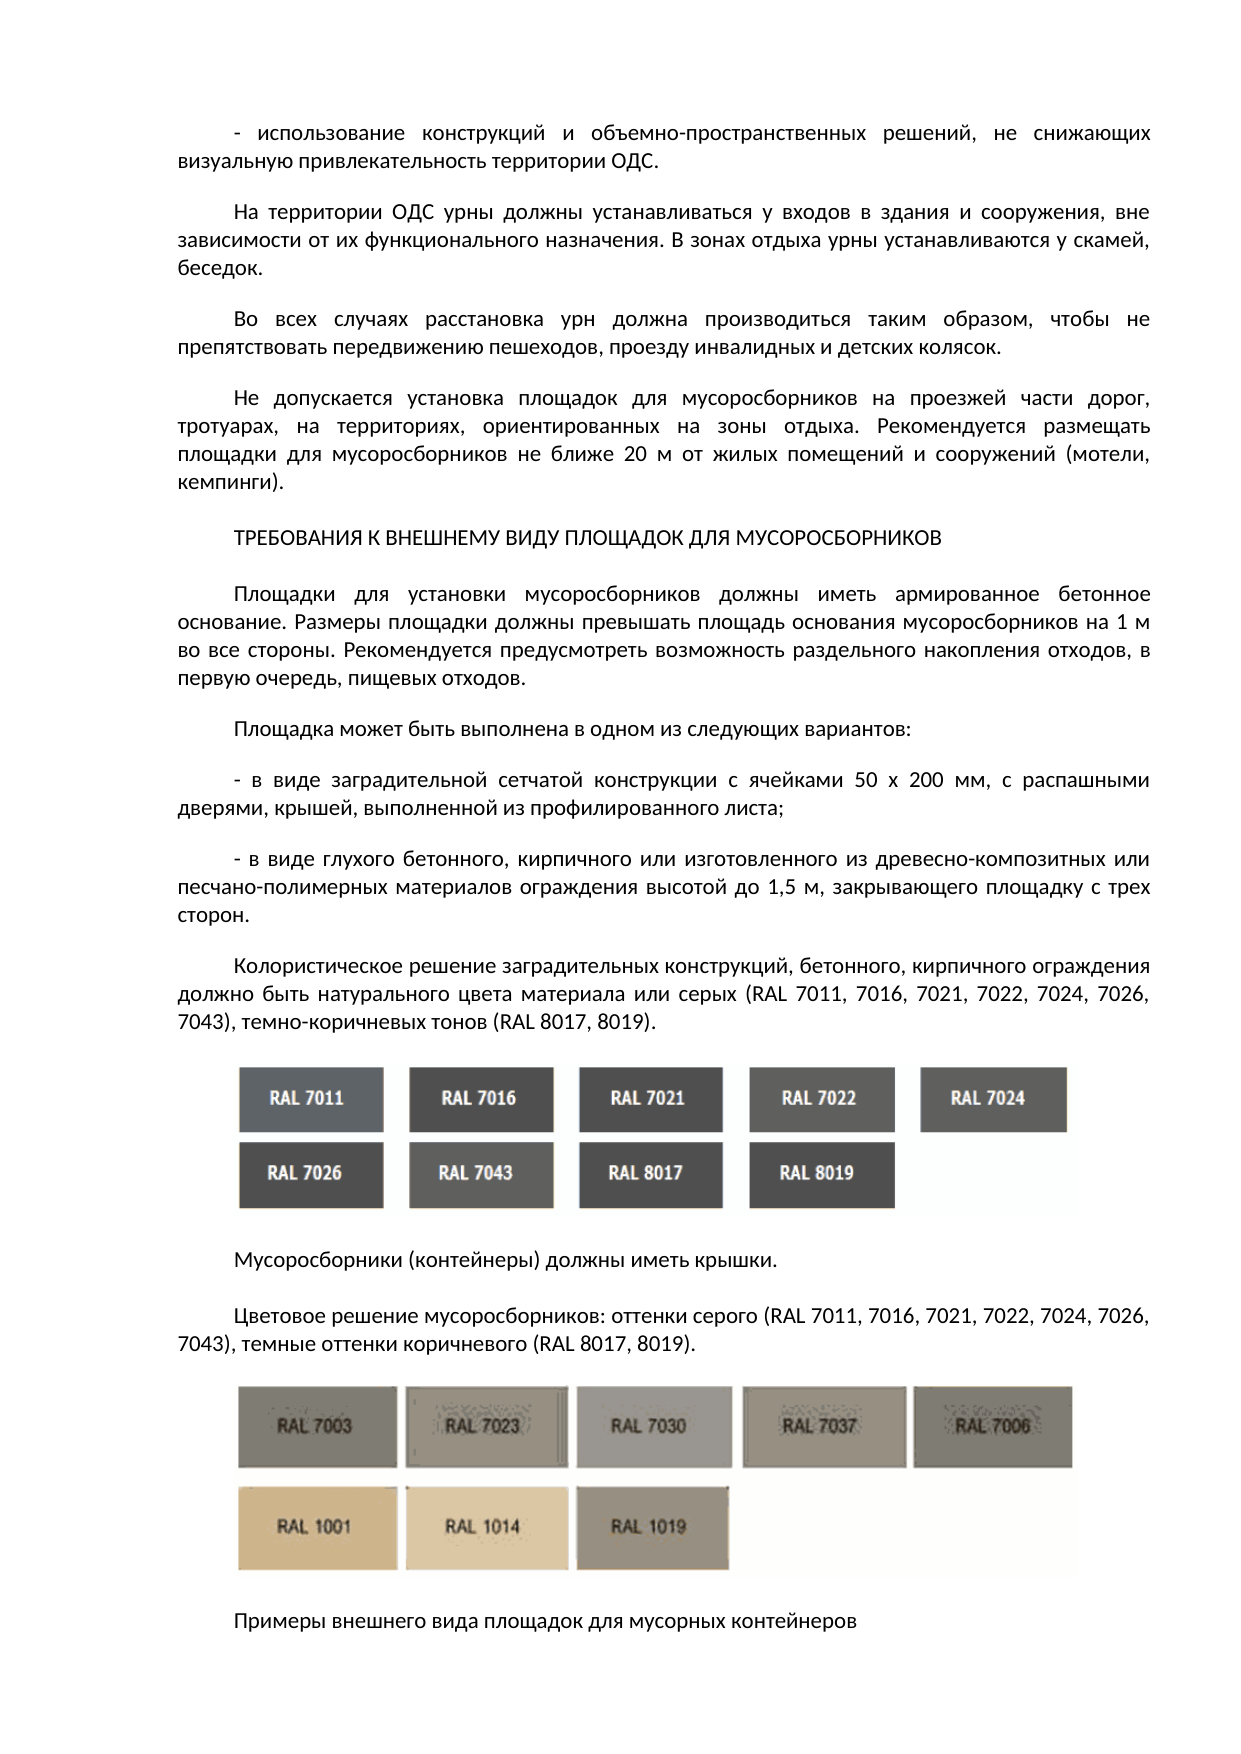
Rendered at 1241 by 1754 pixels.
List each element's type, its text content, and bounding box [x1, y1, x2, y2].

text - использование конструкций и объемно-пространственных решений, не снижающих визуальную привлекательность территории ОДС. [177, 118, 1152, 174]
text Мусоросборники (контейнеры) должны иметь крышки. [177, 1245, 1152, 1273]
text Площадка может быть выполнена в одном из следующих вариантов: [177, 714, 1152, 742]
text Во всех случаях расстановка урн должна производиться таким образом, чтобы не препятствовать передвижению пешеходов, проезду инвалидных и детских колясок. [177, 304, 1152, 360]
text Примеры внешнего вида площадок для мусорных контейнеров [177, 1606, 1152, 1634]
text - в виде заградительной сетчатой конструкции с ячейками 50 x 200 мм, с распашными дверями, крышей, выполненной из профилированного листа; [177, 765, 1152, 821]
picture [233, 1063, 1079, 1217]
text На территории ОДС урны должны устанавливаться у входов в здания и сооружения, вне зависимости от их функционального назначения. В зонах отдыха урны устанавливаются у скамей, беседок. [177, 197, 1152, 281]
text Не допускается установка площадок для мусоросборников на проезжей части дорог, тротуарах, на территориях, ориентированных на зоны отдыха. Рекомендуется размещать площадки для мусоросборников не ближе 20 м от жилых помещений и сооружений (мотели, кемпинги). [177, 383, 1152, 495]
text Колористическое решение заградительных конструкций, бетонного, кирпичного ограждения должно быть натурального цвета материала или серых (RAL 7011, 7016, 7021, 7022, 7024, 7026, 7043), темно-коричневых тонов (RAL 8017, 8019). [177, 951, 1152, 1035]
text Цветовое решение мусоросборников: оттенки серого (RAL 7011, 7016, 7021, 7022, 7024, 7026, 7043), темные оттенки коричневого (RAL 8017, 8019). [177, 1301, 1152, 1357]
text Площадки для установки мусоросборников должны иметь армированное бетонное основание. Размеры площадки должны превышать площадь основания мусоросборников на 1 м во все стороны. Рекомендуется предусмотреть возможность раздельного накопления отходов, в первую очередь, пищевых отходов. [177, 579, 1152, 691]
picture [233, 1385, 1079, 1578]
text - в виде глухого бетонного, кирпичного или изготовленного из древесно-композитных или песчано-полимерных материалов ограждения высотой до 1,5 м, закрывающего площадку с трех сторон. [177, 844, 1152, 928]
text ТРЕБОВАНИЯ К ВНЕШНЕМУ ВИДУ ПЛОЩАДОК ДЛЯ МУСОРОСБОРНИКОВ [177, 523, 1152, 551]
